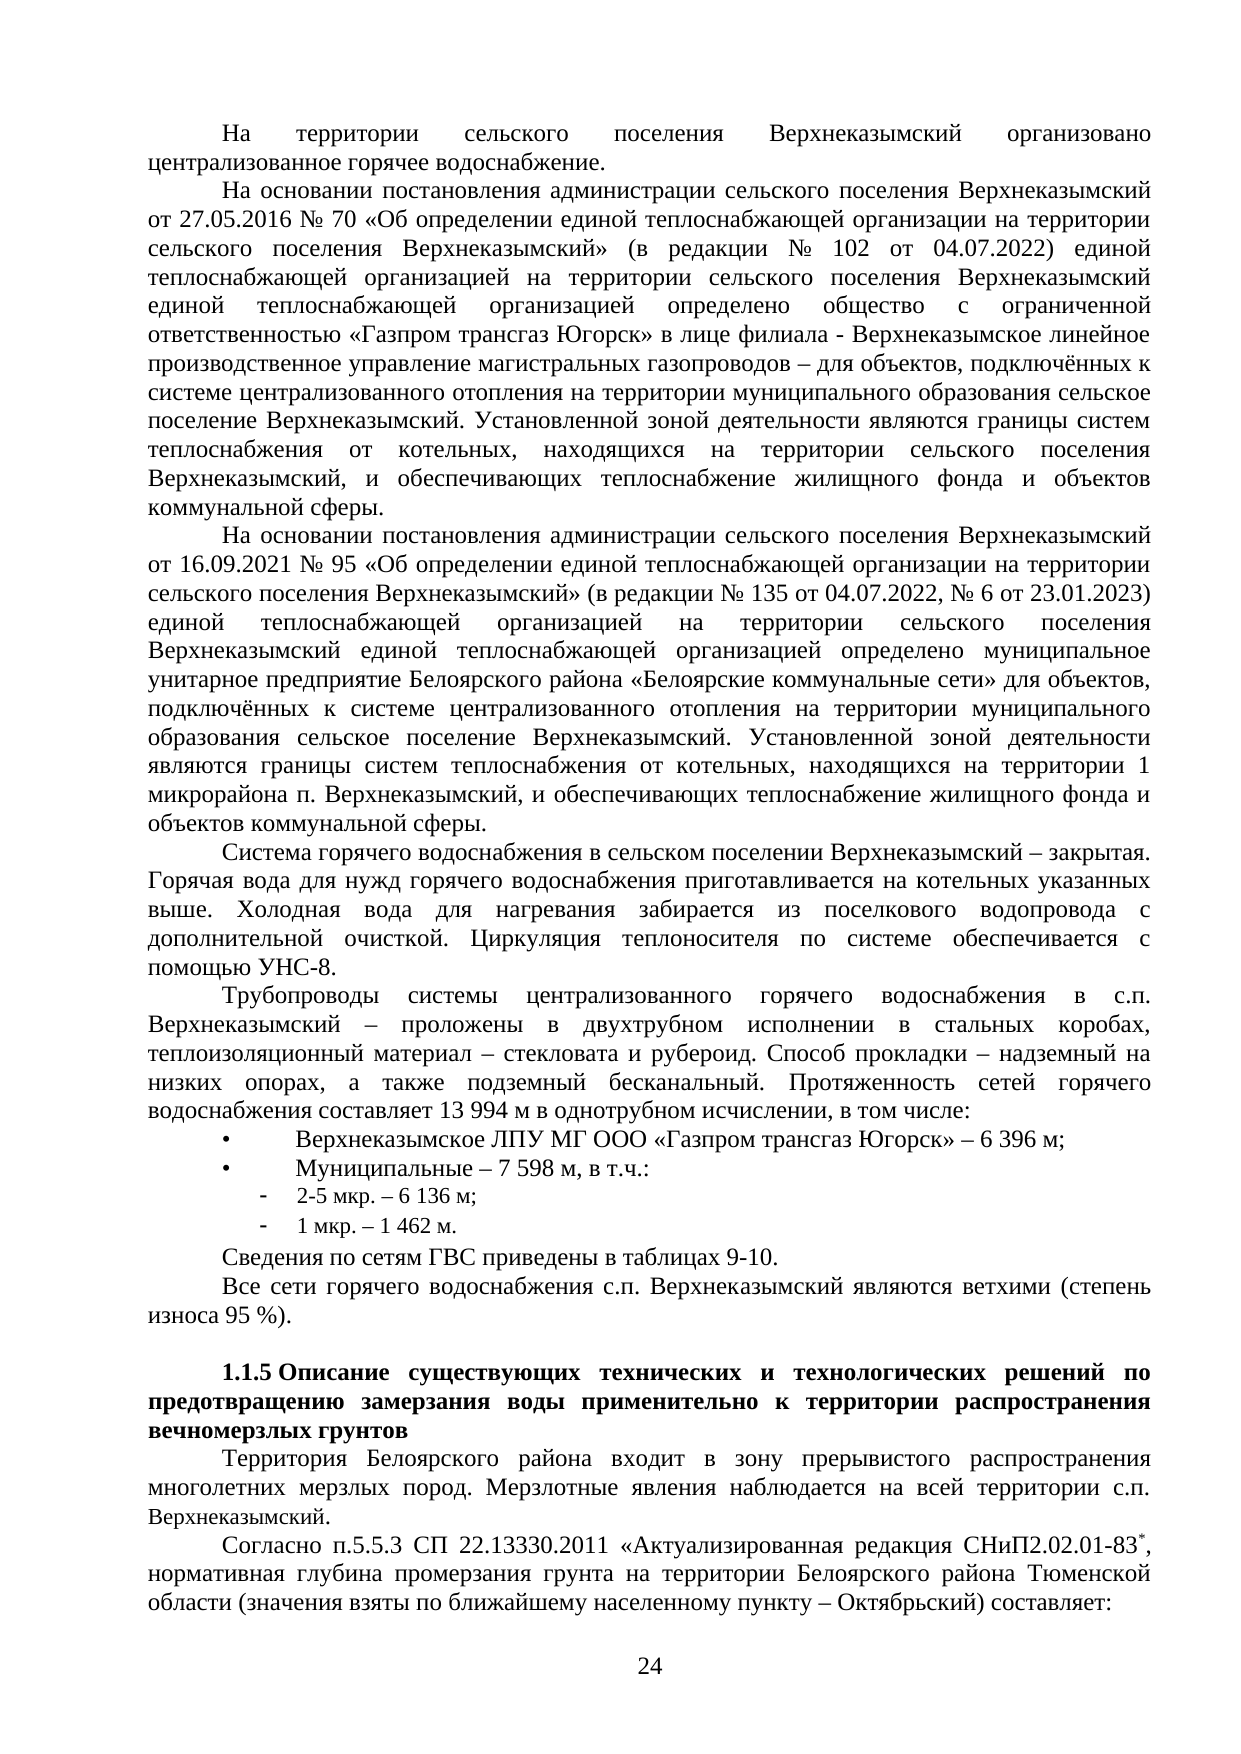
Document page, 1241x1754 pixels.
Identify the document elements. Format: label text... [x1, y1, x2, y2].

text • Муниципальные – 7 598 м, в т.ч.: [148, 1153, 1152, 1182]
text Система горячего водоснабжения в сельском поселении Верхнеказымский – закрытая. Горячая вода для нужд горячего водоснабжения приготавливается на котельных указанных выше. Холодная вода для нагревания забирается из поселкового водопровода с дополнительной очисткой. Циркуляция теплоносителя по системе обеспечивается с помощью УНС-8. [148, 837, 1152, 981]
text На территории сельского поселения Верхнеказымский организовано централизованное горячее водоснабжение. [148, 118, 1152, 176]
list 2-5 мкр. – 6 136 м; [259, 1182, 1152, 1208]
text • Верхнеказымское ЛПУ МГ ООО «Газпром трансгаз Югорск» – 6 396 м; [148, 1124, 1152, 1153]
text Сведения по сетям ГВС приведены в таблицах 9-10. [148, 1242, 1152, 1271]
text Трубопроводы системы централизованного горячего водоснабжения в с.п. Верхнеказымский – проложены в двухтрубном исполнении в стальных коробах, теплоизоляционный материал – стекловата и рубероид. Способ прокладки – надземный на низких опорах, а также подземный бесканальный. Протяженность сетей горячего водоснабжения составляет 13 994 м в однотрубном исчислении, в том числе: [148, 981, 1152, 1124]
text На основании постановления администрации сельского поселения Верхнеказымский от 16.09.2021 № 95 «Об определении единой теплоснабжающей организации на территории сельского поселения Верхнеказымский» (в редакции № 135 от 04.07.2022, № 6 от 23.01.2023) единой теплоснабжающей организацией на территории сельского поселения Верхнеказымский единой теплоснабжающей организацией определено муниципальное унитарное предприятие Белоярского района «Белоярские коммунальные сети» для объектов, подключённых к системе централизованного отопления на территории муниципального образования сельское поселение Верхнеказымский. Установленной зоной деятельности являются границы систем теплоснабжения от котельных, находящихся на территории 1 микрорайона п. Верхнеказымский, и обеспечивающих теплоснабжение жилищного фонда и объектов коммунальной сферы. [148, 521, 1152, 837]
list Описание существующих технических и технологических решений по предотвращению замерзания воды применительно к территории распространения вечномерзлых грунтов [148, 1357, 1152, 1443]
text Все сети горячего водоснабжения с.п. Верхнеказымский являются ветхими (степень износа 95 %). [148, 1271, 1152, 1328]
list 1 мкр. – 1 462 м. [259, 1212, 1152, 1238]
text Согласно п.5.5.3 СП 22.13330.2011 «Актуализированная редакция СНиП2.02.01-83*, нормативная глубина промерзания грунта на территории Белоярского района Тюменской области (значения взяты по ближайшему населенному пункту – Октябрьский) составляет: [148, 1530, 1152, 1616]
text Территория Белоярского района входит в зону прерывистого распространения многолетних мерзлых пород. Мерзлотные явления наблюдается на всей территории с.п. Верхнеказымский. [148, 1443, 1152, 1530]
text На основании постановления администрации сельского поселения Верхнеказымский от 27.05.2016 № 70 «Об определении единой теплоснабжающей организации на территории сельского поселения Верхнеказымский» (в редакции № 102 от 04.07.2022) единой теплоснабжающей организацией на территории сельского поселения Верхнеказымский единой теплоснабжающей организацией определено общество с ограниченной ответственностью «Газпром трансгаз Югорск» в лице филиала - Верхнеказымское линейное производственное управление магистральных газопроводов – для объектов, подключённых к системе централизованного отопления на территории муниципального образования сельское поселение Верхнеказымский. Установленной зоной деятельности являются границы систем теплоснабжения от котельных, находящихся на территории сельского поселения Верхнеказымский, и обеспечивающих теплоснабжение жилищного фонда и объектов коммунальной сферы. [148, 176, 1152, 521]
